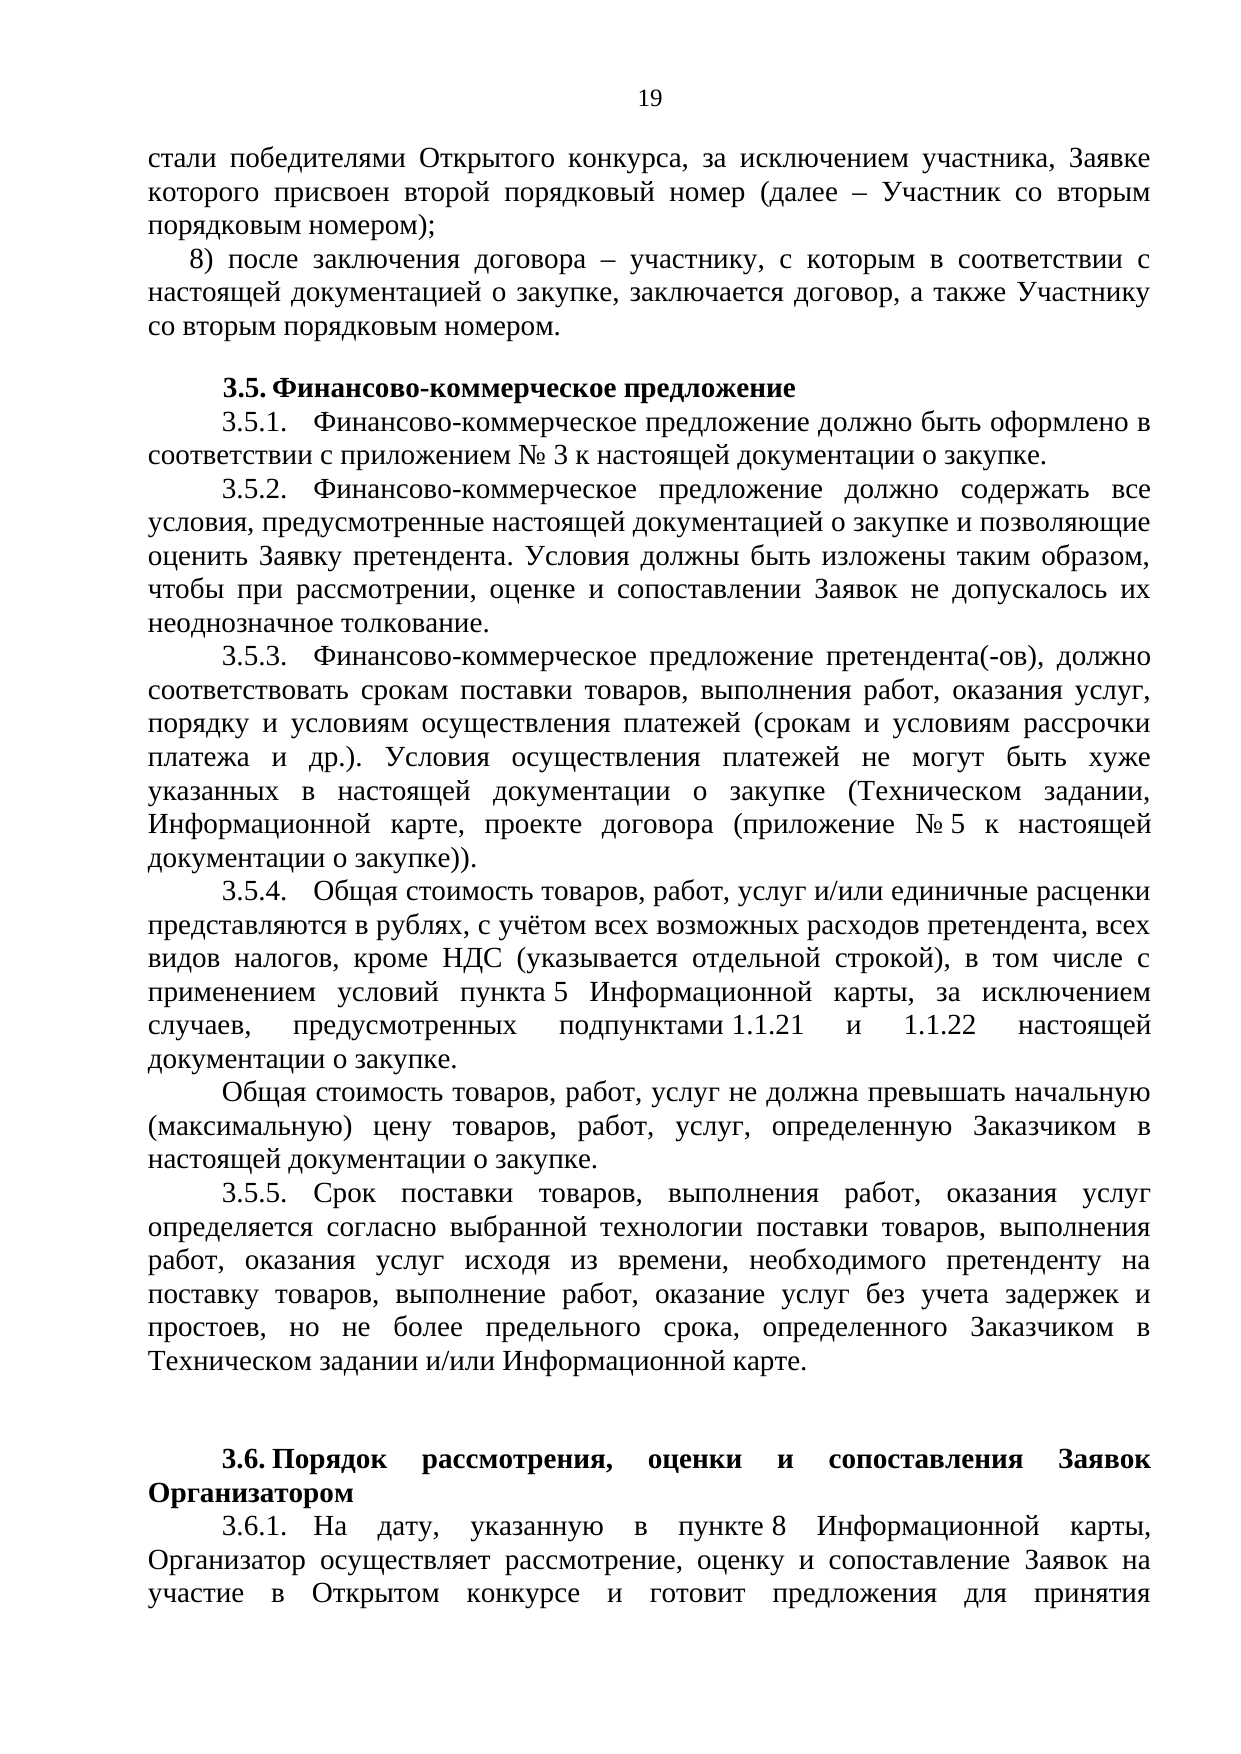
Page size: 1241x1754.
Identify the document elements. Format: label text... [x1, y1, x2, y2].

list Срок поставки товаров, выполнения работ, оказания услуг определяется согласно выбранной технологии поставки товаров, выполнения работ, оказания услуг исходя из времени, необходимого претенденту на поставку товаров, выполнение работ, оказание услуг без учета задержек и простоев, но не более предельного срока, определенного Заказчиком в Техническом задании и/или Информационной карте. [148, 1175, 1152, 1376]
list Финансово-коммерческое предложение претендента(-ов), должно соответствовать срокам поставки товаров, выполнения работ, оказания услуг, порядку и условиям осуществления платежей (срокам и условиям рассрочки платежа и др.). Условия осуществления платежей не могут быть хуже указанных в настоящей документации о закупке (Техническом задании, Информационной карте, проекте договора (приложение № 5 к настоящей документации о закупке)). [148, 638, 1152, 873]
list Порядок рассмотрения, оценки и сопоставления Заявок Организатором [148, 1441, 1152, 1508]
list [148, 1508, 1152, 1609]
list Общая стоимость товаров, работ, услуг и/или единичные расценки представляются в рублях, с учётом всех возможных расходов претендента, всех видов налогов, кроме НДС (указывается отдельной строкой), в том числе с применением условий пункта 5 Информационной карты, за исключением случаев, предусмотренных подпунктами 1.1.21 и 1.1.22 настоящей документации о закупке. [148, 873, 1152, 1074]
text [148, 140, 1152, 241]
subtitle Финансово-коммерческое предложение [148, 370, 1152, 404]
list Финансово-коммерческое предложение должно быть оформлено в соответствии с приложением № 3 к настоящей документации о закупке. [148, 404, 1152, 471]
list Финансово-коммерческое предложение должно содержать все условия, предусмотренные настоящей документацией о закупке и позволяющие оценить Заявку претендента. Условия должны быть изложены таким образом, чтобы при рассмотрении, оценке и сопоставлении Заявок не допускалось их неоднозначное толкование. [148, 471, 1152, 638]
text Общая стоимость товаров, работ, услуг не должна превышать начальную (максимальную) цену товаров, работ, услуг, определенную Заказчиком в настоящей документации о закупке. [148, 1074, 1152, 1175]
text 8) после заключения договора – участнику, с которым в соответствии с настоящей документацией о закупке, заключается договор, а также Участнику со вторым порядковым номером. [148, 241, 1152, 341]
